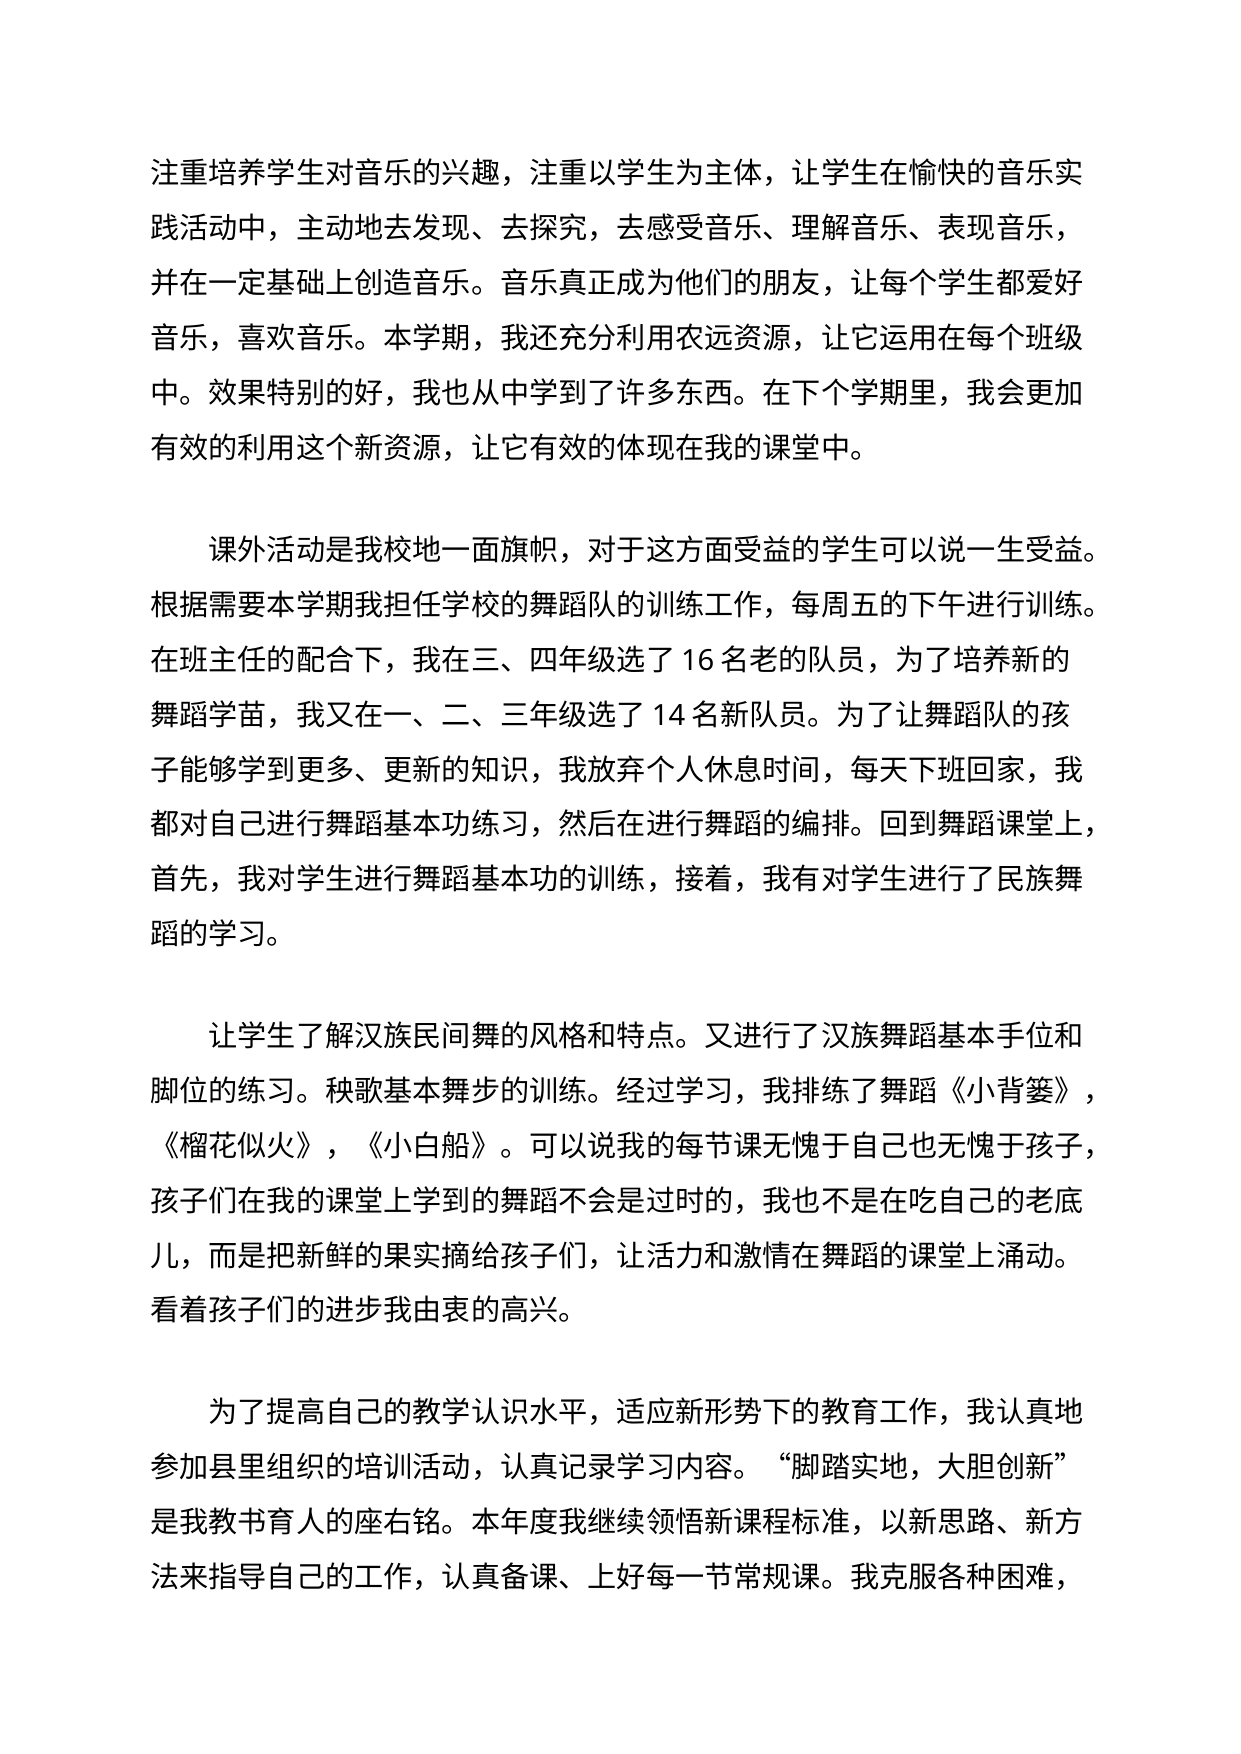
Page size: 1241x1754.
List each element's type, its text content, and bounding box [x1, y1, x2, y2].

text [150, 1389, 1090, 1596]
text 课外活动是我校地一面旗帜，对于这方面受益的学生可以说一生受益。根据需要本学期我担任学校的舞蹈队的训练工作，每周五的下午进行训练。在班主任的配合下，我在三、四年级选了16名老的队员，为了培养新的舞蹈学苗，我又在一、二、三年级选了14名新队员。为了让舞蹈队的孩子能够学到更多、更新的知识，我放弃个人休息时间，每天下班回家，我都对自己进行舞蹈基本功练习，然后在进行舞蹈的编排。回到舞蹈课堂上，首先，我对学生进行舞蹈基本功的训练，接着，我有对学生进行了民族舞蹈的学习。 [150, 526, 1090, 953]
text 让学生了解汉族民间舞的风格和特点。又进行了汉族舞蹈基本手位和脚位的练习。秧歌基本舞步的训练。经过学习，我排练了舞蹈《小背篓》，《榴花似火》，《小白船》。可以说我的每节课无愧于自己也无愧于孩子，孩子们在我的课堂上学到的舞蹈不会是过时的，我也不是在吃自己的老底儿，而是把新鲜的果实摘给孩子们，让活力和激情在舞蹈的课堂上涌动。看着孩子们的进步我由衷的高兴。 [150, 1012, 1090, 1329]
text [150, 150, 1090, 467]
